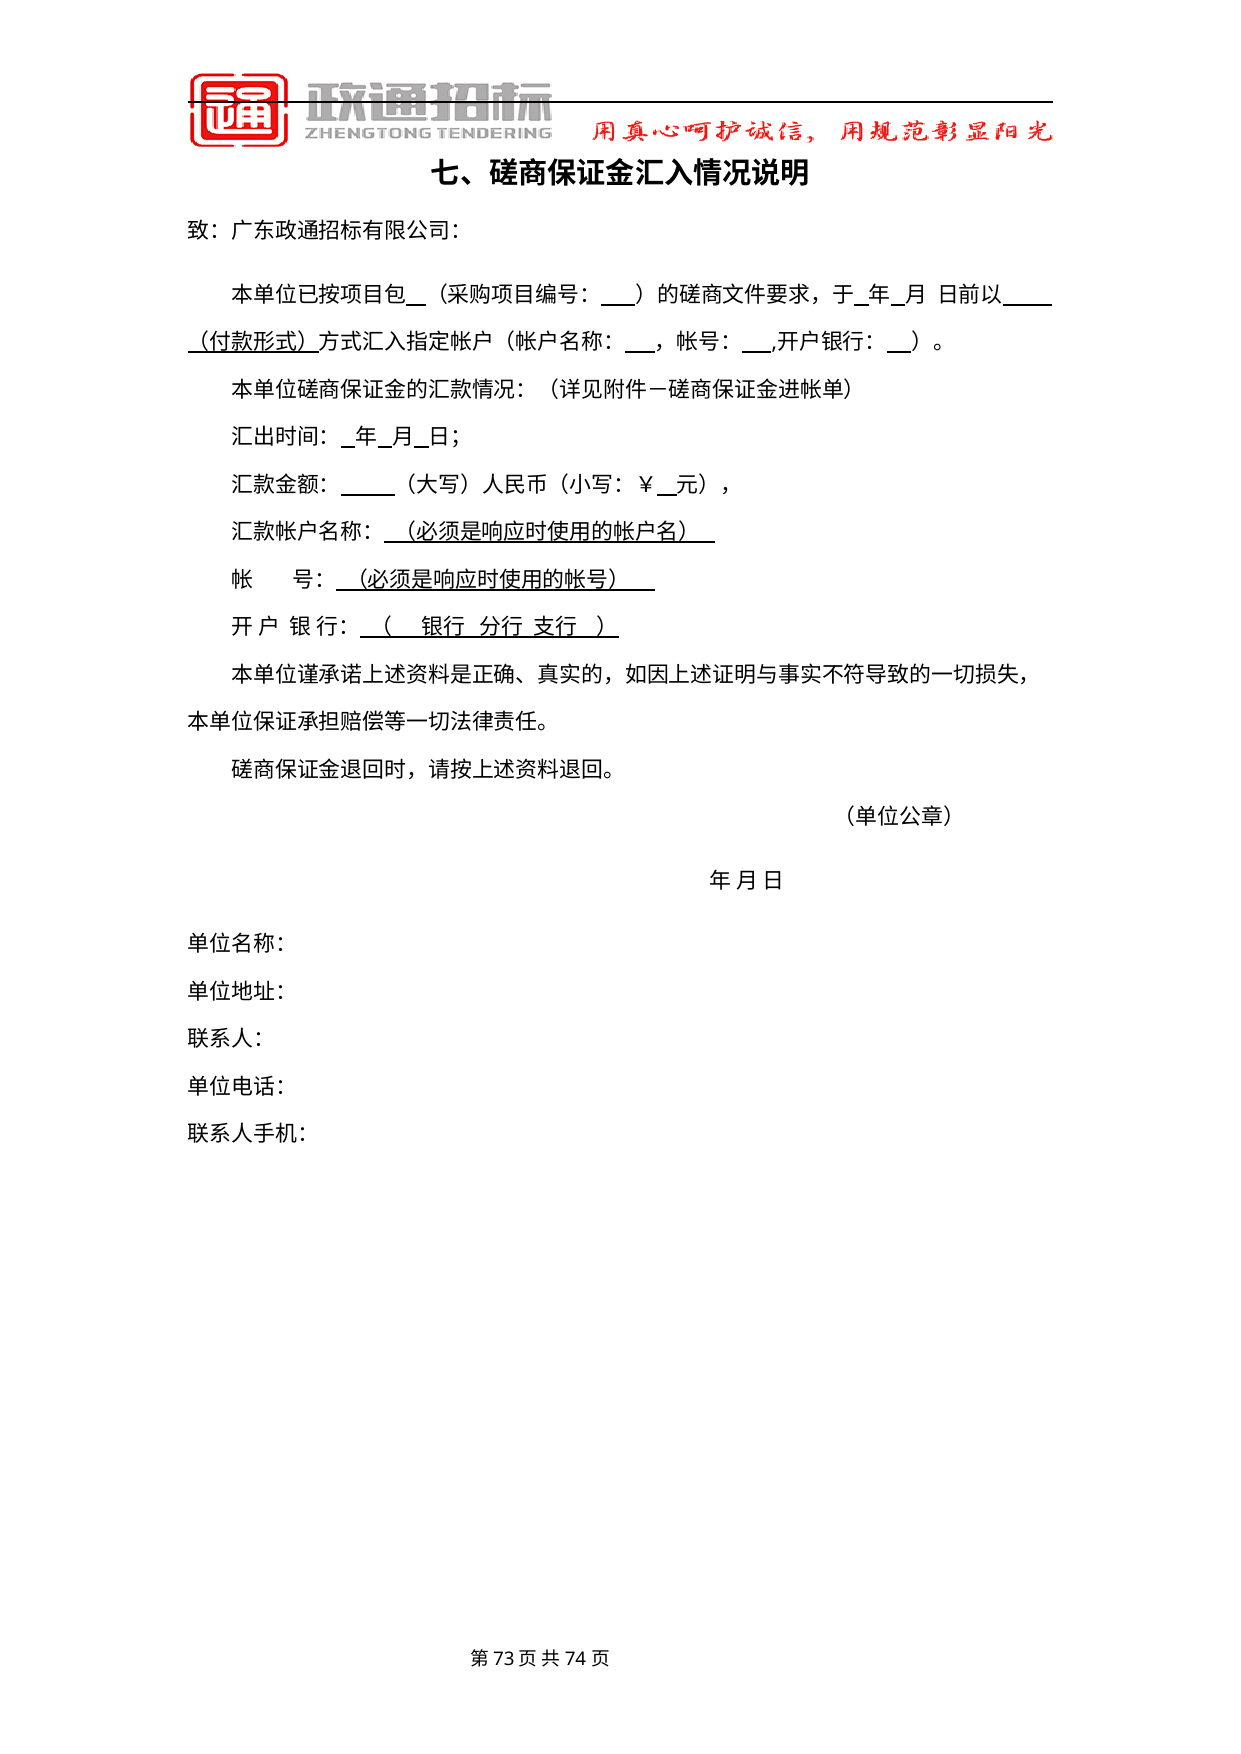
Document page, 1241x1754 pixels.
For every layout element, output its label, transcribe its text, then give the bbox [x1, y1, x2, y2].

picture [188, 103, 1053, 147]
text 磋商保证金退回时，请按上述资料退回。 [187, 752, 1053, 783]
text 帐 号： （必须是响应时使用的帐号） [187, 562, 1053, 593]
text 汇款帐户名称： （必须是响应时使用的帐户名） [187, 514, 1053, 546]
text 联系人： [187, 1021, 1053, 1053]
text 单位电话： [187, 1069, 1053, 1100]
text 致：广东政通招标有限公司： [187, 213, 1053, 245]
text 汇款金额： （大写）人民币（小写：￥ 元）， [187, 467, 1053, 498]
text 本单位谨承诺上述资料是正确、真实的，如因上述证明与事实不符导致的一切损失，本单位保证承担赔偿等一切法律责任。 [187, 657, 1053, 736]
text 单位地址： [187, 974, 1053, 1005]
text 本单位已按项目包 （采购项目编号： ）的磋商文件要求，于 年 月 日前以 （付款形式）方式汇入指定帐户（帐户名称： ，帐号： ,开户银行： ）。 [187, 277, 1053, 356]
text 联系人手机： [187, 1116, 1053, 1148]
text 年 月 日 [187, 863, 987, 894]
text 单位名称： [187, 926, 1053, 958]
text 开 户 银 行： （ 银行 分行 支行 ） [187, 609, 1053, 641]
subtitle 七、磋商保证金汇入情况说明 [187, 150, 1053, 192]
text （单位公章） [187, 799, 965, 831]
text 本单位磋商保证金的汇款情况：（详见附件－磋商保证金进帐单） [187, 372, 1053, 403]
picture [188, 73, 1053, 101]
text 汇出时间： 年 月 日； [187, 419, 1053, 451]
